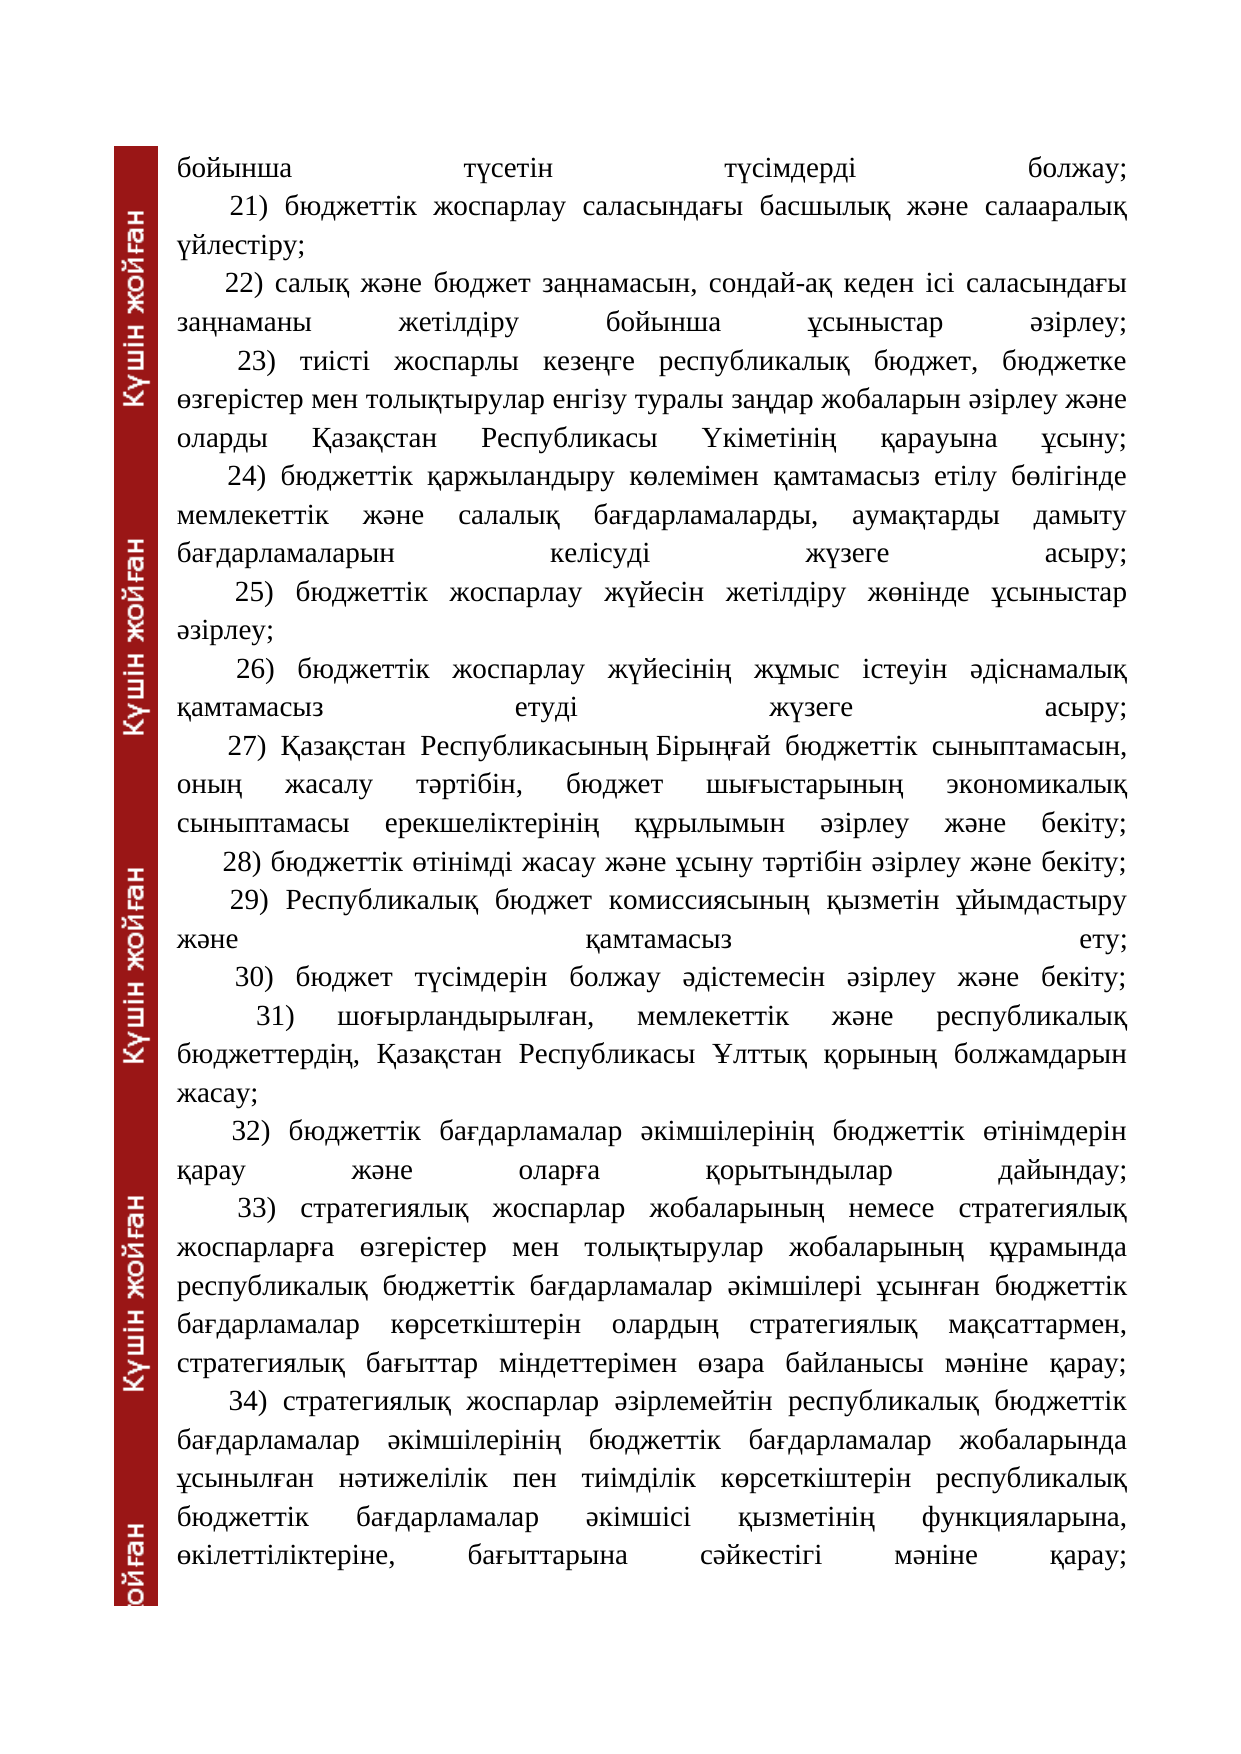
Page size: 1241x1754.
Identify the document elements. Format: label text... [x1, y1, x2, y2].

picture [114, 1571, 158, 1606]
picture [114, 146, 158, 150]
